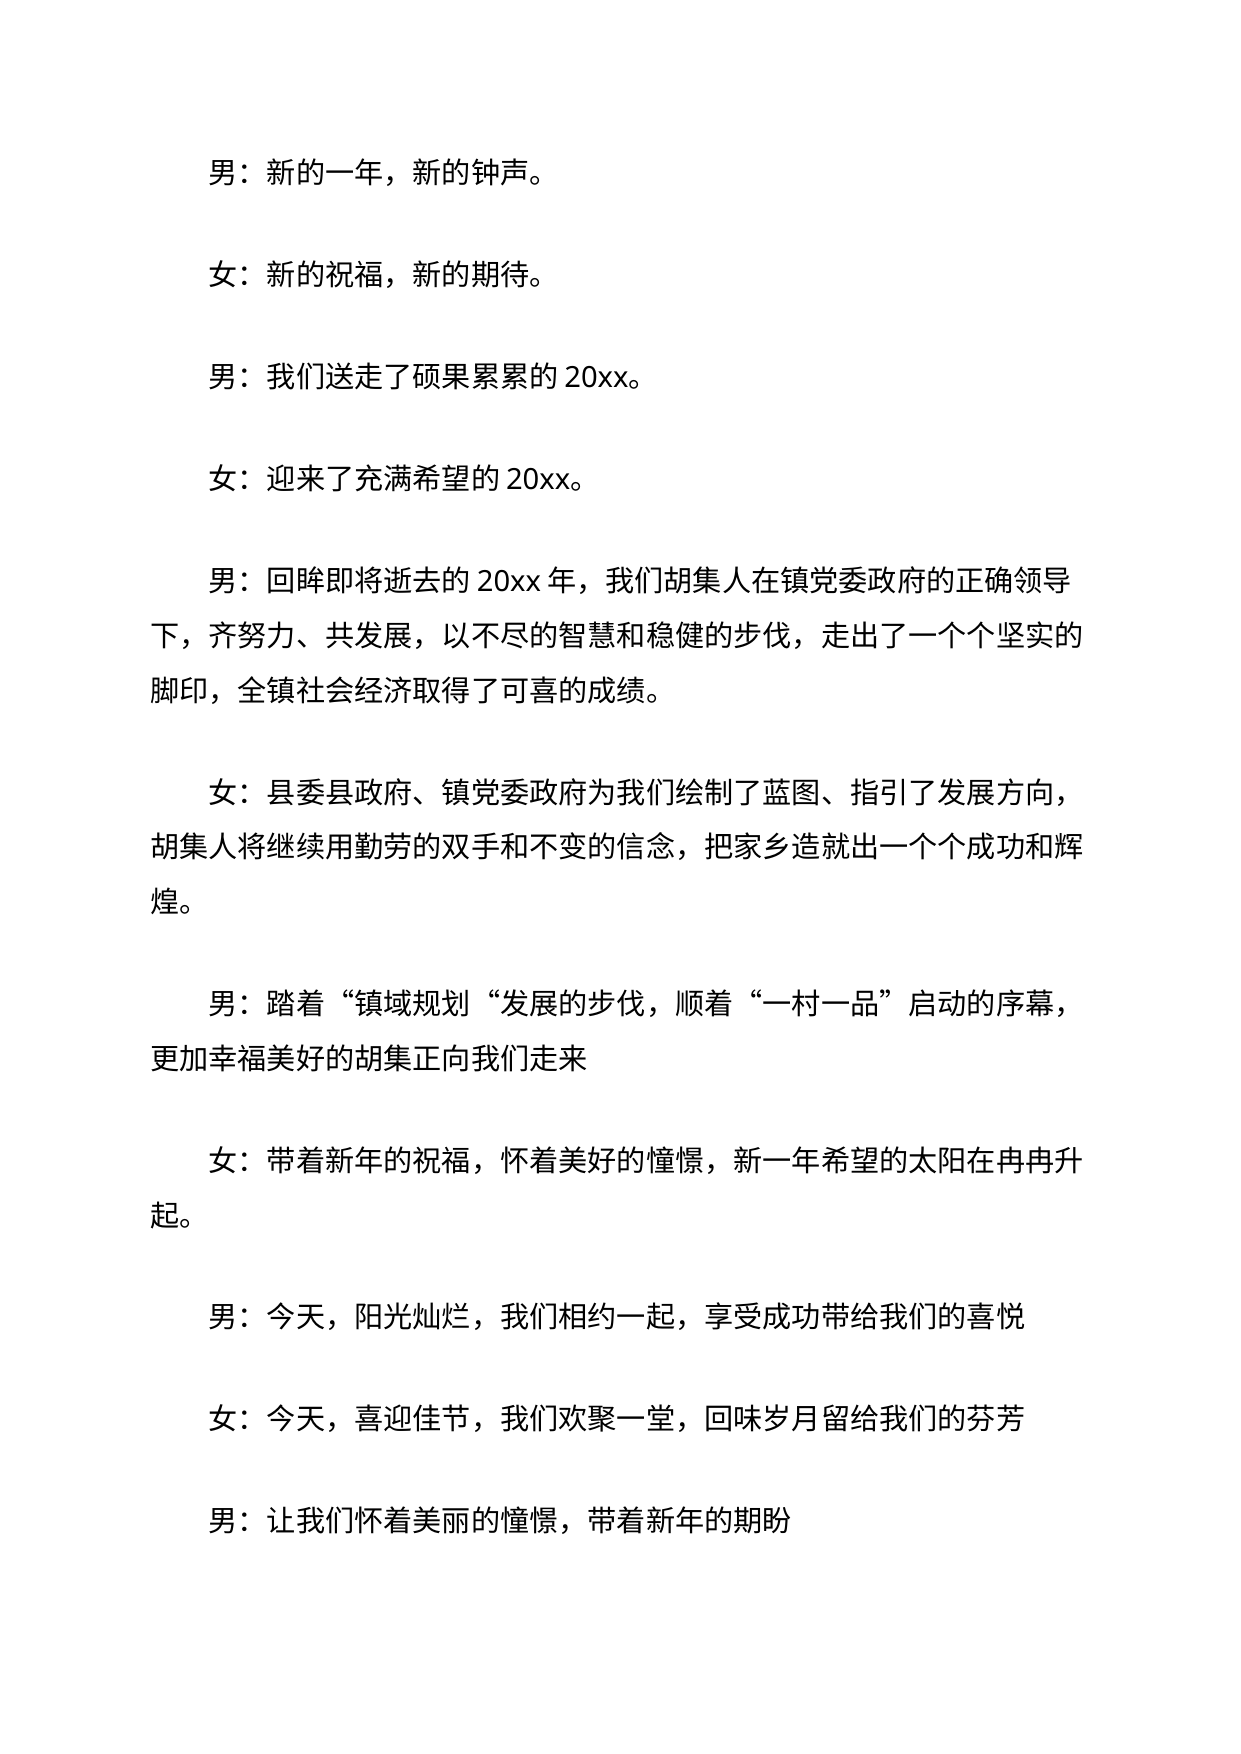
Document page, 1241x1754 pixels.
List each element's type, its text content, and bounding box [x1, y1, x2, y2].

text 女：今天，喜迎佳节，我们欢聚一堂，回味岁月留给我们的芬芳 [150, 1396, 1090, 1438]
text 女：新的祝福，新的期待。 [150, 252, 1090, 294]
text 女：带着新年的祝福，怀着美好的憧憬，新一年希望的太阳在冉冉升起。 [150, 1137, 1090, 1234]
text 男：踏着“镇域规划“发展的步伐，顺着“一村一品”启动的序幕，更加幸福美好的胡集正向我们走来 [150, 981, 1090, 1078]
text 男：回眸即将逝去的20xx年，我们胡集人在镇党委政府的正确领导下，齐努力、共发展，以不尽的智慧和稳健的步伐，走出了一个个坚实的脚印，全镇社会经济取得了可喜的成绩。 [150, 557, 1090, 710]
text 女：县委县政府、镇党委政府为我们绘制了蓝图、指引了发展方向，胡集人将继续用勤劳的双手和不变的信念，把家乡造就出一个个成功和辉煌。 [150, 769, 1090, 921]
text 男：我们送走了硕果累累的20xx。 [150, 353, 1090, 396]
text 女：迎来了充满希望的20xx。 [150, 456, 1090, 498]
text 男：新的一年，新的钟声。 [150, 150, 1090, 192]
text 男：今天，阳光灿烂，我们相约一起，享受成功带给我们的喜悦 [150, 1294, 1090, 1336]
text 男：让我们怀着美丽的憧憬，带着新年的期盼 [150, 1498, 1090, 1540]
